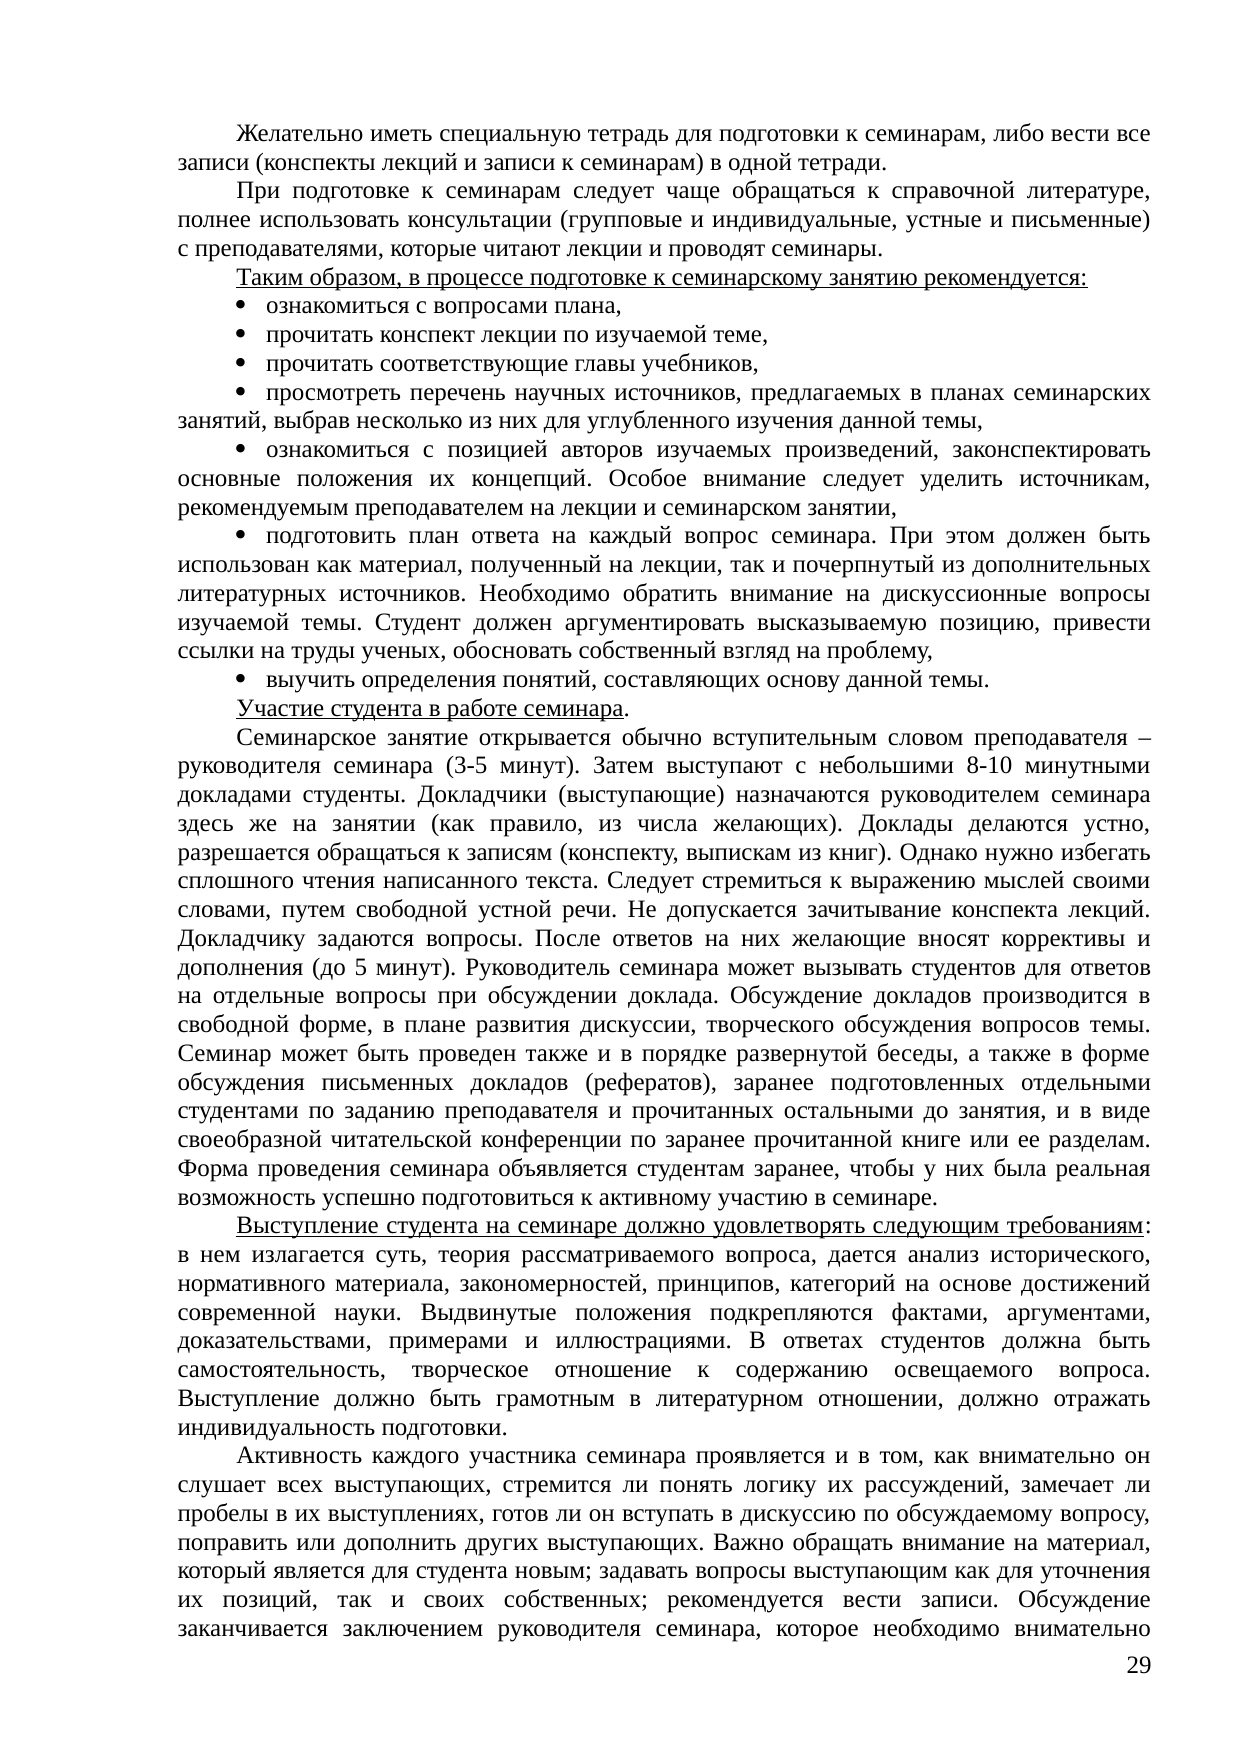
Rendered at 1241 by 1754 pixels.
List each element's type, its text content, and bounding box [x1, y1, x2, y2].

list выучить определения понятий, составляющих основу данной темы. [177, 664, 1152, 693]
text Участие студента в работе семинара. [177, 693, 1152, 722]
text Таким образом, в процессе подготовке к семинарскому занятию рекомендуется: [177, 262, 1152, 291]
list просмотреть перечень научных источников, предлагаемых в планах семинарских занятий, выбрав несколько из них для углубленного изучения данной темы, [177, 377, 1152, 434]
list ознакомиться с вопросами плана, [177, 291, 1152, 319]
list прочитать конспект лекции по изучаемой теме, [177, 319, 1152, 348]
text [177, 1441, 1152, 1642]
list ознакомиться с позицией авторов изучаемых произведений, законспектировать основные положения их концепций. Особое внимание следует уделить источникам, рекомендуемым преподавателем на лекции и семинарском занятии, [177, 434, 1152, 521]
text Желательно иметь специальную тетрадь для подготовки к семинарам, либо вести все записи (конспекты лекций и записи к семинарам) в одной тетради. [177, 118, 1152, 176]
text Семинарское занятие открывается обычно вступительным словом преподавателя – руководителя семинара (3-5 минут). Затем выступают с небольшими 8-10 минутными докладами студенты. Докладчики (выступающие) назначаются руководителем семинара здесь же на занятии (как правило, из числа желающих). Доклады делаются устно, разрешается обращаться к записям (конспекту, выпискам из книг). Однако нужно избегать сплошного чтения написанного текста. Следует стремиться к выражению мыслей своими словами, путем свободной устной речи. Не допускается зачитывание конспекта лекций. Докладчику задаются вопросы. После ответов на них желающие вносят коррективы и дополнения (до 5 минут). Руководитель семинара может вызывать студентов для ответов на отдельные вопросы при обсуждении доклада. Обсуждение докладов производится в свободной форме, в плане развития дискуссии, творческого обсуждения вопросов темы. Семинар может быть проведен также и в порядке развернутой беседы, а также в форме обсуждения письменных докладов (рефератов), заранее подготовленных отдельными студентами по заданию преподавателя и прочитанных остальными до занятия, и в виде своеобразной читательской конференции по заранее прочитанной книге или ее разделам. Форма проведения семинара объявляется студентам заранее, чтобы у них была реальная возможность успешно подготовиться к активному участию в семинаре. [177, 722, 1152, 1211]
text При подготовке к семинарам следует чаще обращаться к справочной литературе, полнее использовать консультации (групповые и индивидуальные, устные и письменные) с преподавателями, которые читают лекции и проводят семинары. [177, 176, 1152, 262]
list подготовить план ответа на каждый вопрос семинара. При этом должен быть использован как материал, полученный на лекции, так и почерпнутый из дополнительных литературных источников. Необходимо обратить внимание на дискуссионные вопросы изучаемой темы. Студент должен аргументировать высказываемую позицию, привести ссылки на труды ученых, обосновать собственный взгляд на проблему, [177, 521, 1152, 664]
text Выступление студента на семинаре должно удовлетворять следующим требованиям: в нем излагается суть, теория рассматриваемого вопроса, дается анализ исторического, нормативного материала, закономерностей, принципов, категорий на основе достижений современной науки. Выдвинутые положения подкрепляются фактами, аргументами, доказательствами, примерами и иллюстрациями. В ответах студентов должна быть самостоятельность, творческое отношение к содержанию освещаемого вопроса. Выступление должно быть грамотным в литературном отношении, должно отражать индивидуальность подготовки. [177, 1211, 1152, 1441]
list прочитать соответствующие главы учебников, [177, 348, 1152, 377]
